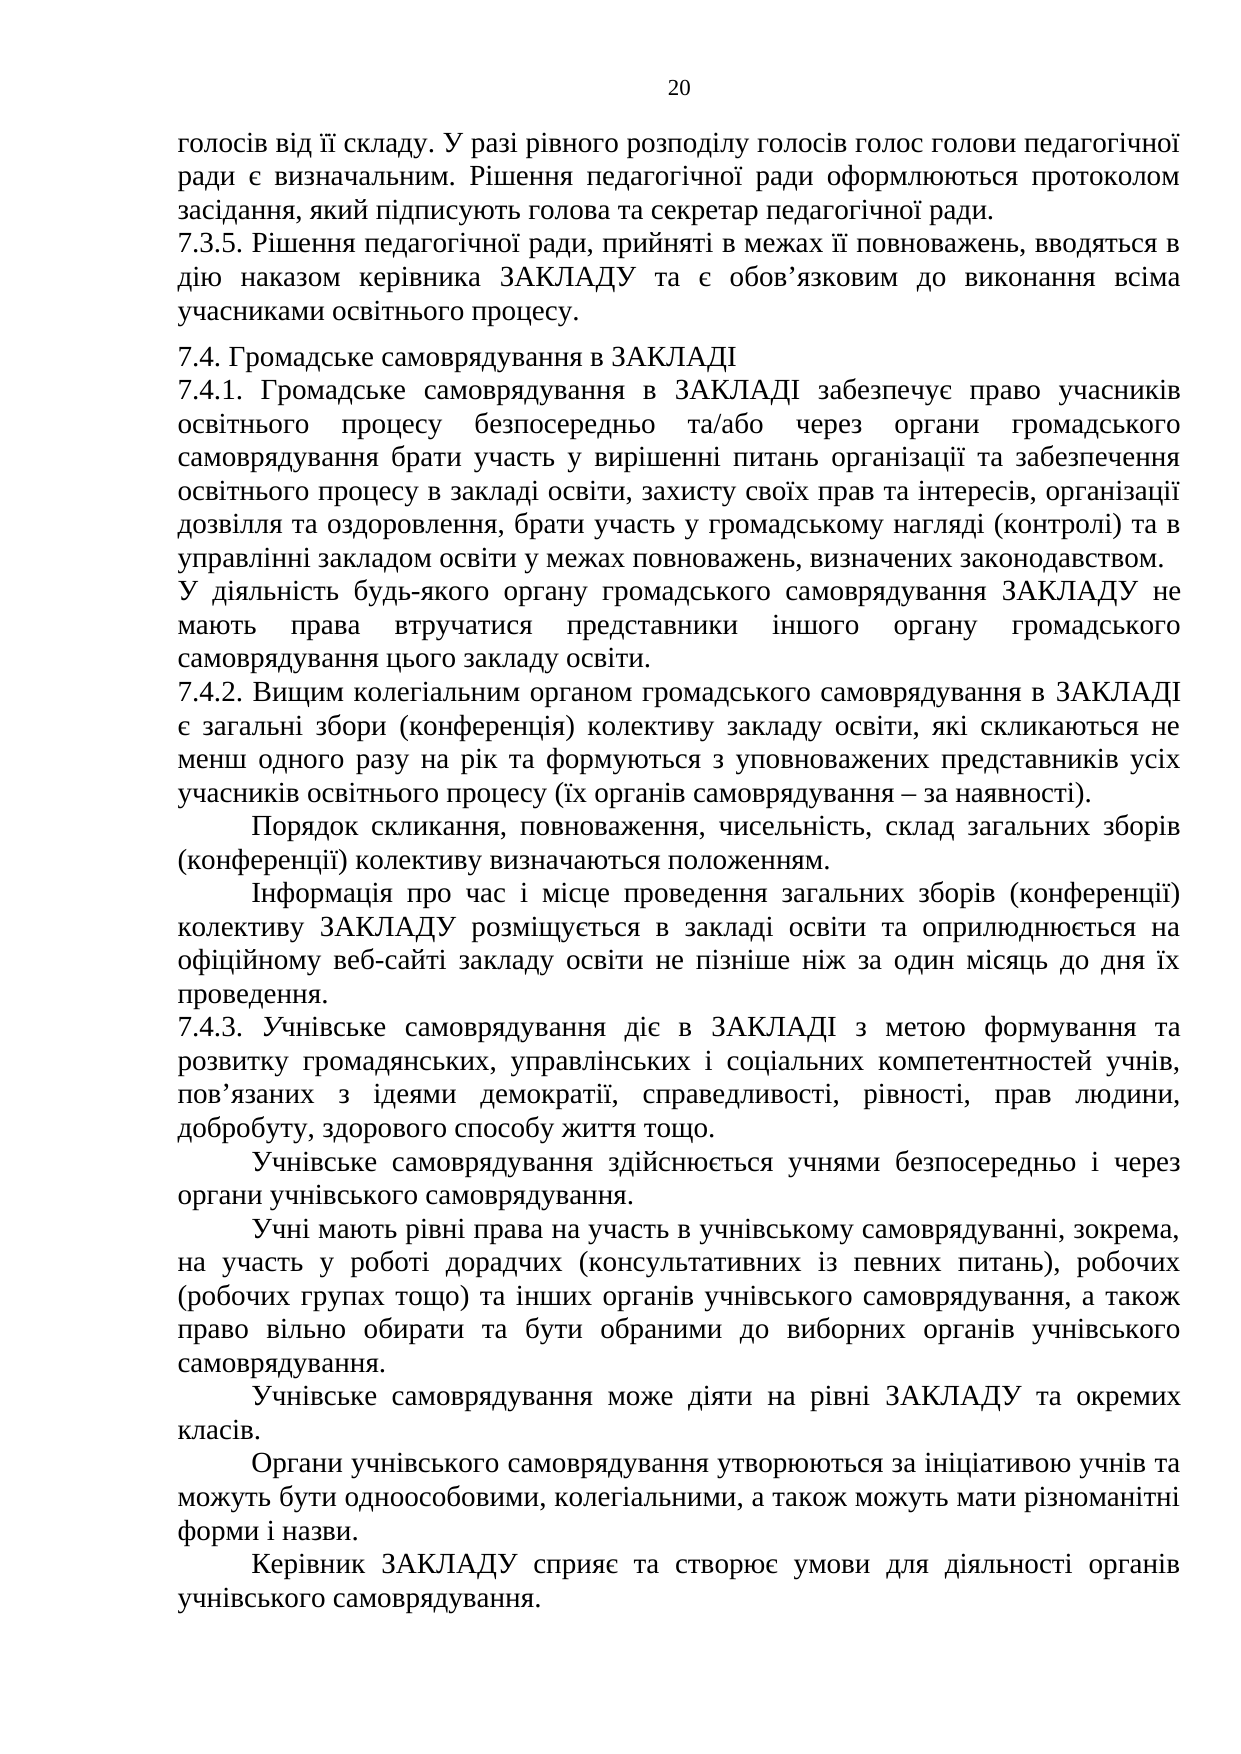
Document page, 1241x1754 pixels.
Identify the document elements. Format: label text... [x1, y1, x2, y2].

text Учні мають рівні права на участь в учнівському самоврядуванні, зокрема, на участь у роботі дорадчих (консультативних із певних питань), робочих (робочих групах тощо) та інших органів учнівського самоврядування, а також право вільно обирати та бути обраними до виборних органів учнівського самоврядування. [177, 1211, 1181, 1378]
text 7.4.1. Громадське самоврядування в закладі забезпечує право учасників освітнього процесу безпосередньо та/або через органи громадського самоврядування брати участь у вирішенні питань організації та забезпечення освітнього процесу в закладі освіти, захисту своїх прав та інтересів, організації дозвілля та оздоровлення, брати участь у громадському нагляді (контролі) та в управлінні закладом освіти у межах повноважень, визначених законодавством. [177, 372, 1181, 573]
text Інформація про час і місце проведення загальних зборів (конференції) колективу закладу розміщується в закладі освіти та оприлюднюється на офіційному веб-сайті закладу освіти не пізніше ніж за один місяць до дня їх проведення. [177, 875, 1181, 1009]
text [177, 125, 1181, 226]
text Керівник закладу сприяє та створює умови для діяльності органів учнівського самоврядування. [177, 1546, 1181, 1613]
text 7.4. Громадське самоврядування в закладІ [177, 339, 1181, 372]
text У діяльність будь-якого органу громадського самоврядування закладу не мають права втручатися представники іншого органу громадського самоврядування цього закладу освіти. [177, 573, 1181, 674]
text 7.4.3. Учнівське самоврядування діє в закладі з метою формування та розвитку громадянських, управлінських і соціальних компетентностей учнів, пов’язаних з ідеями демократії, справедливості, рівності, прав людини, добробуту, здорового способу життя тощо. [177, 1009, 1181, 1144]
text Органи учнівського самоврядування утворюються за ініціативою учнів та можуть бути одноособовими, колегіальними, а також можуть мати різноманітні форми і назви. [177, 1446, 1181, 1546]
text Учнівське самоврядування здійснюється учнями безпосередньо і через органи учнівського самоврядування. [177, 1144, 1181, 1211]
text 7.3.5. Рішення педагогічної ради, прийняті в межах її повноважень, вводяться в дію наказом керівника закладу та є обов’язковим до виконання всіма учасниками освітнього процесу. [177, 226, 1181, 326]
text Учнівське самоврядування може діяти на рівні закладу та окремих класів. [177, 1378, 1181, 1446]
text 7.4.2. Вищим колегіальним органом громадського самоврядування в закладі є загальні збори (конференція) колективу закладу освіти, які скликаються не менш одного разу на рік та формуються з уповноважених представників усіх учасників освітнього процесу (їх органів самоврядування – за наявності). [177, 674, 1181, 808]
text Порядок скликання, повноваження, чисельність, склад загальних зборів (конференції) колективу визначаються положенням. [177, 808, 1181, 875]
